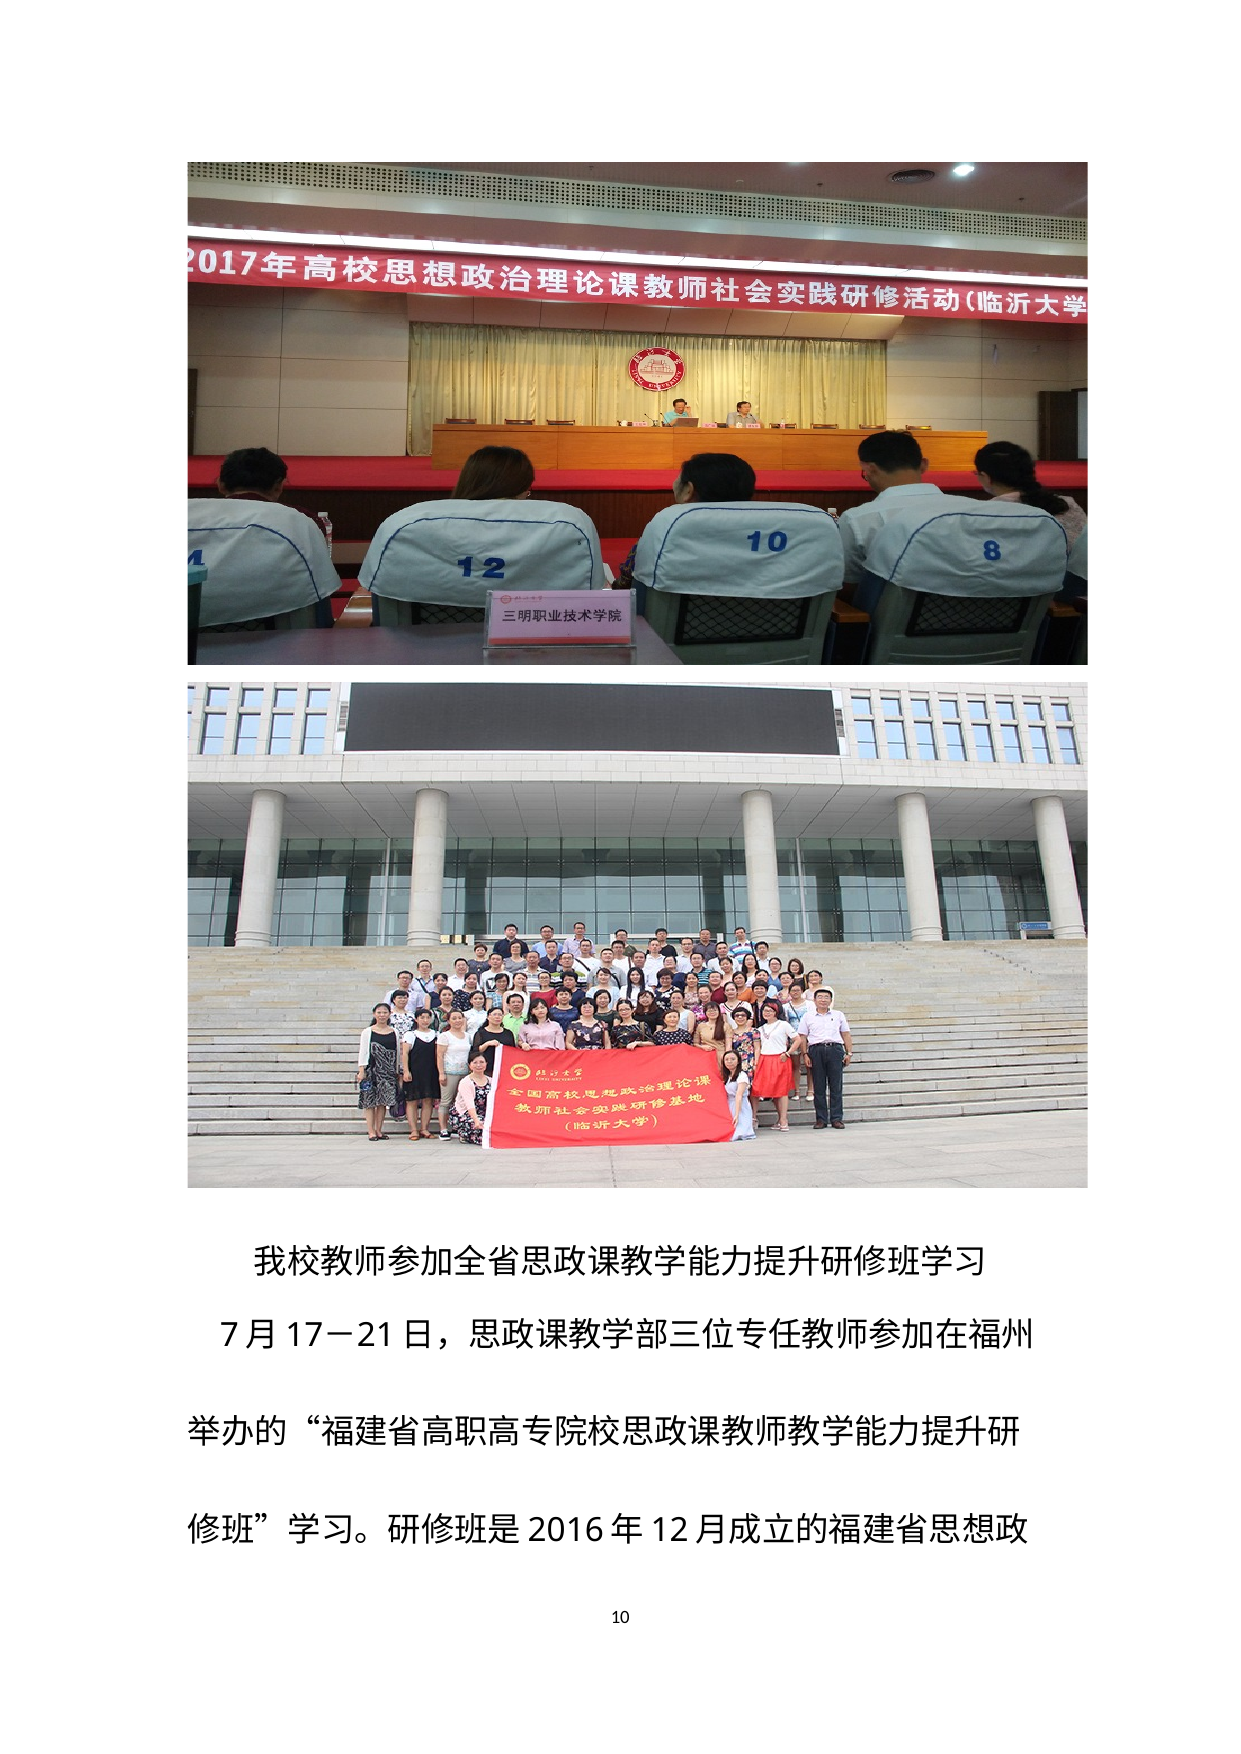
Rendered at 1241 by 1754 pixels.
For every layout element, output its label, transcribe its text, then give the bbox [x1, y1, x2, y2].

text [187, 1299, 1053, 1559]
picture [187, 682, 1088, 1188]
text 我校教师参加全省思政课教学能力提升研修班学习 [187, 1227, 1053, 1292]
picture [187, 162, 1088, 665]
